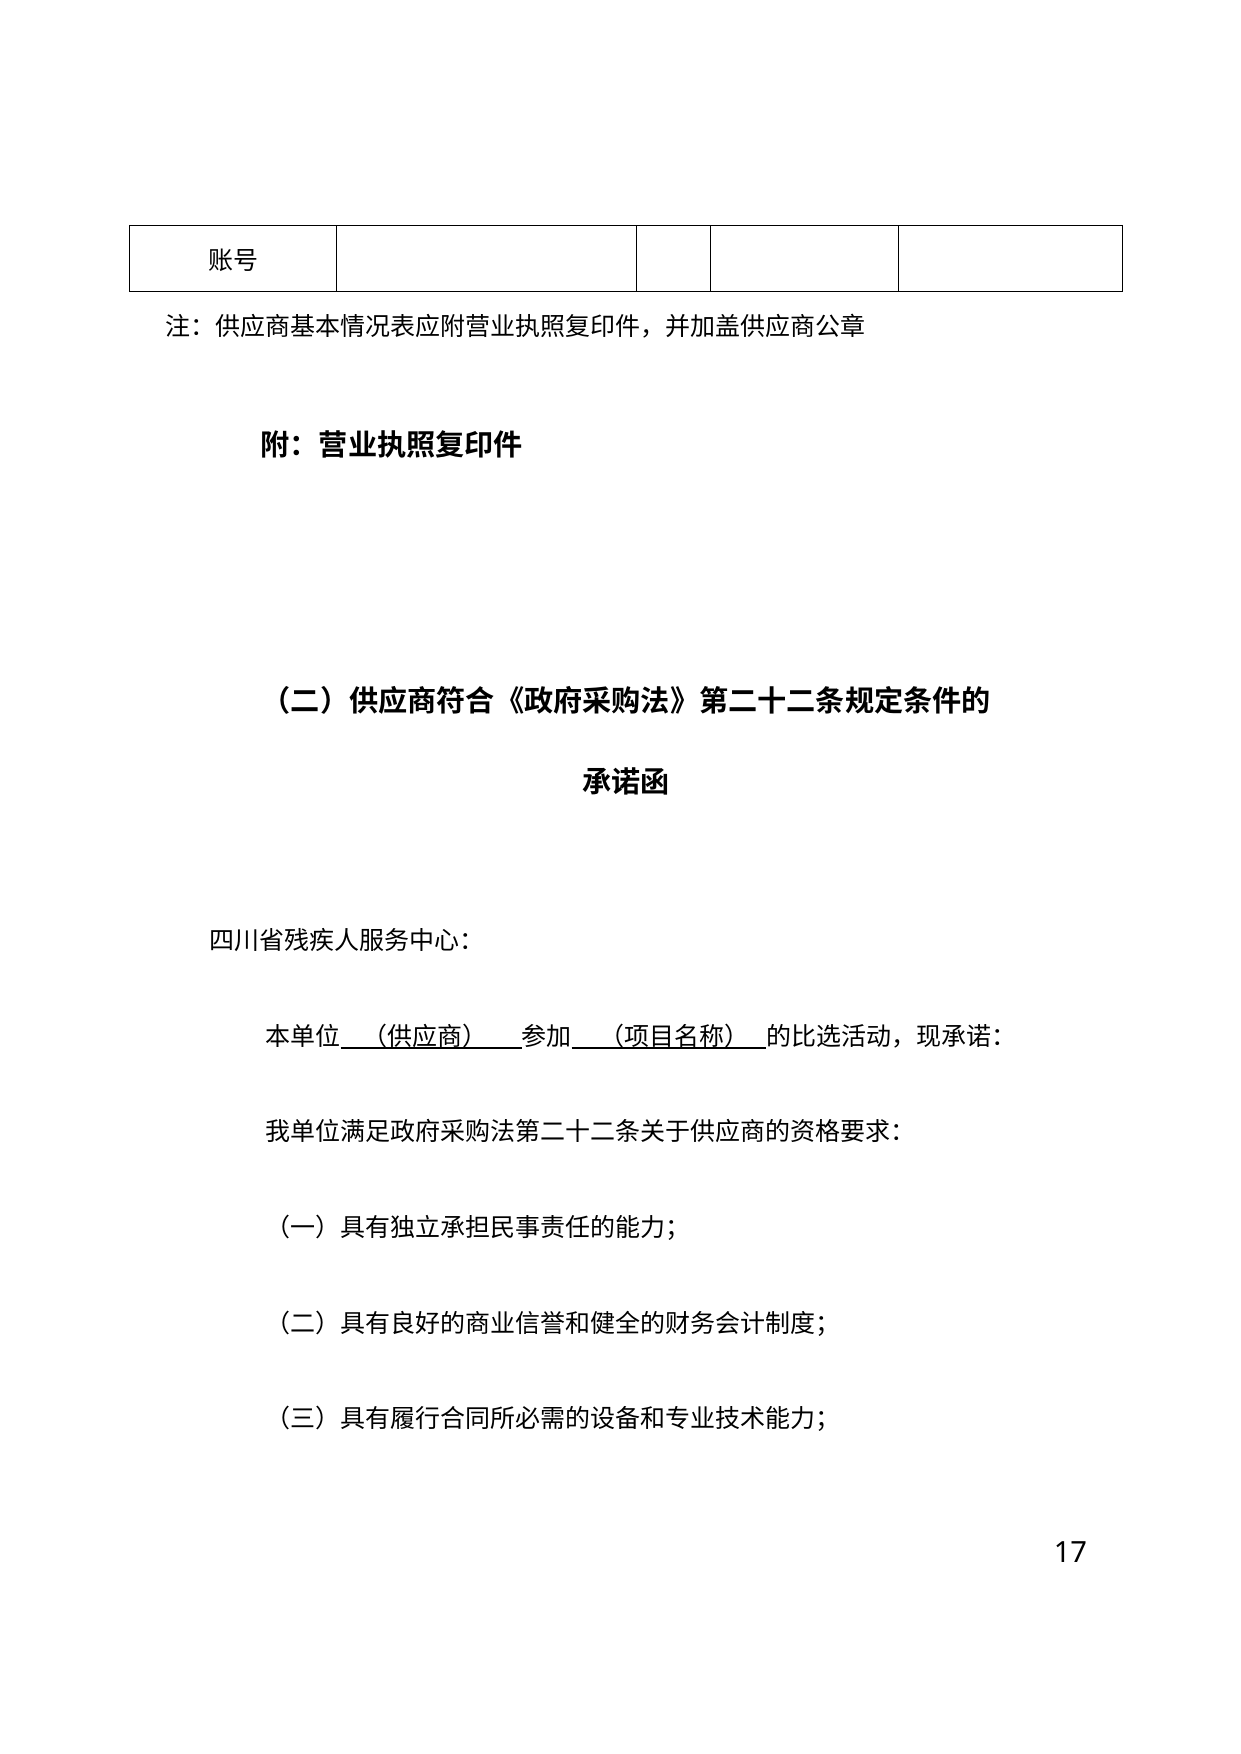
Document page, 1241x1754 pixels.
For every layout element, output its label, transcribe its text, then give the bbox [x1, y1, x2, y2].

table_cell [711, 226, 898, 291]
table_cell [337, 226, 636, 291]
table_cell 账号 [130, 226, 336, 291]
table_cell [899, 226, 1122, 291]
text （二）供应商符合《政府采购法》第二十二条规定条件的 [165, 666, 1087, 731]
text 本单位 （供应商） 参加 （项目名称） 的比选活动，现承诺： [209, 1002, 1087, 1067]
text 注：供应商基本情况表应附营业执照复印件，并加盖供应商公章 [165, 292, 1087, 357]
text 四川省残疾人服务中心： [209, 906, 1087, 971]
text 我单位满足政府采购法第二十二条关于供应商的资格要求： [209, 1097, 1087, 1162]
text （二）具有良好的商业信誉和健全的财务会计制度； [209, 1289, 1087, 1354]
text （三）具有履行合同所必需的设备和专业技术能力； [209, 1384, 1087, 1449]
text 附：营业执照复印件 [231, 410, 1087, 475]
text 承诺函 [165, 747, 1087, 812]
text （一）具有独立承担民事责任的能力； [209, 1193, 1087, 1258]
